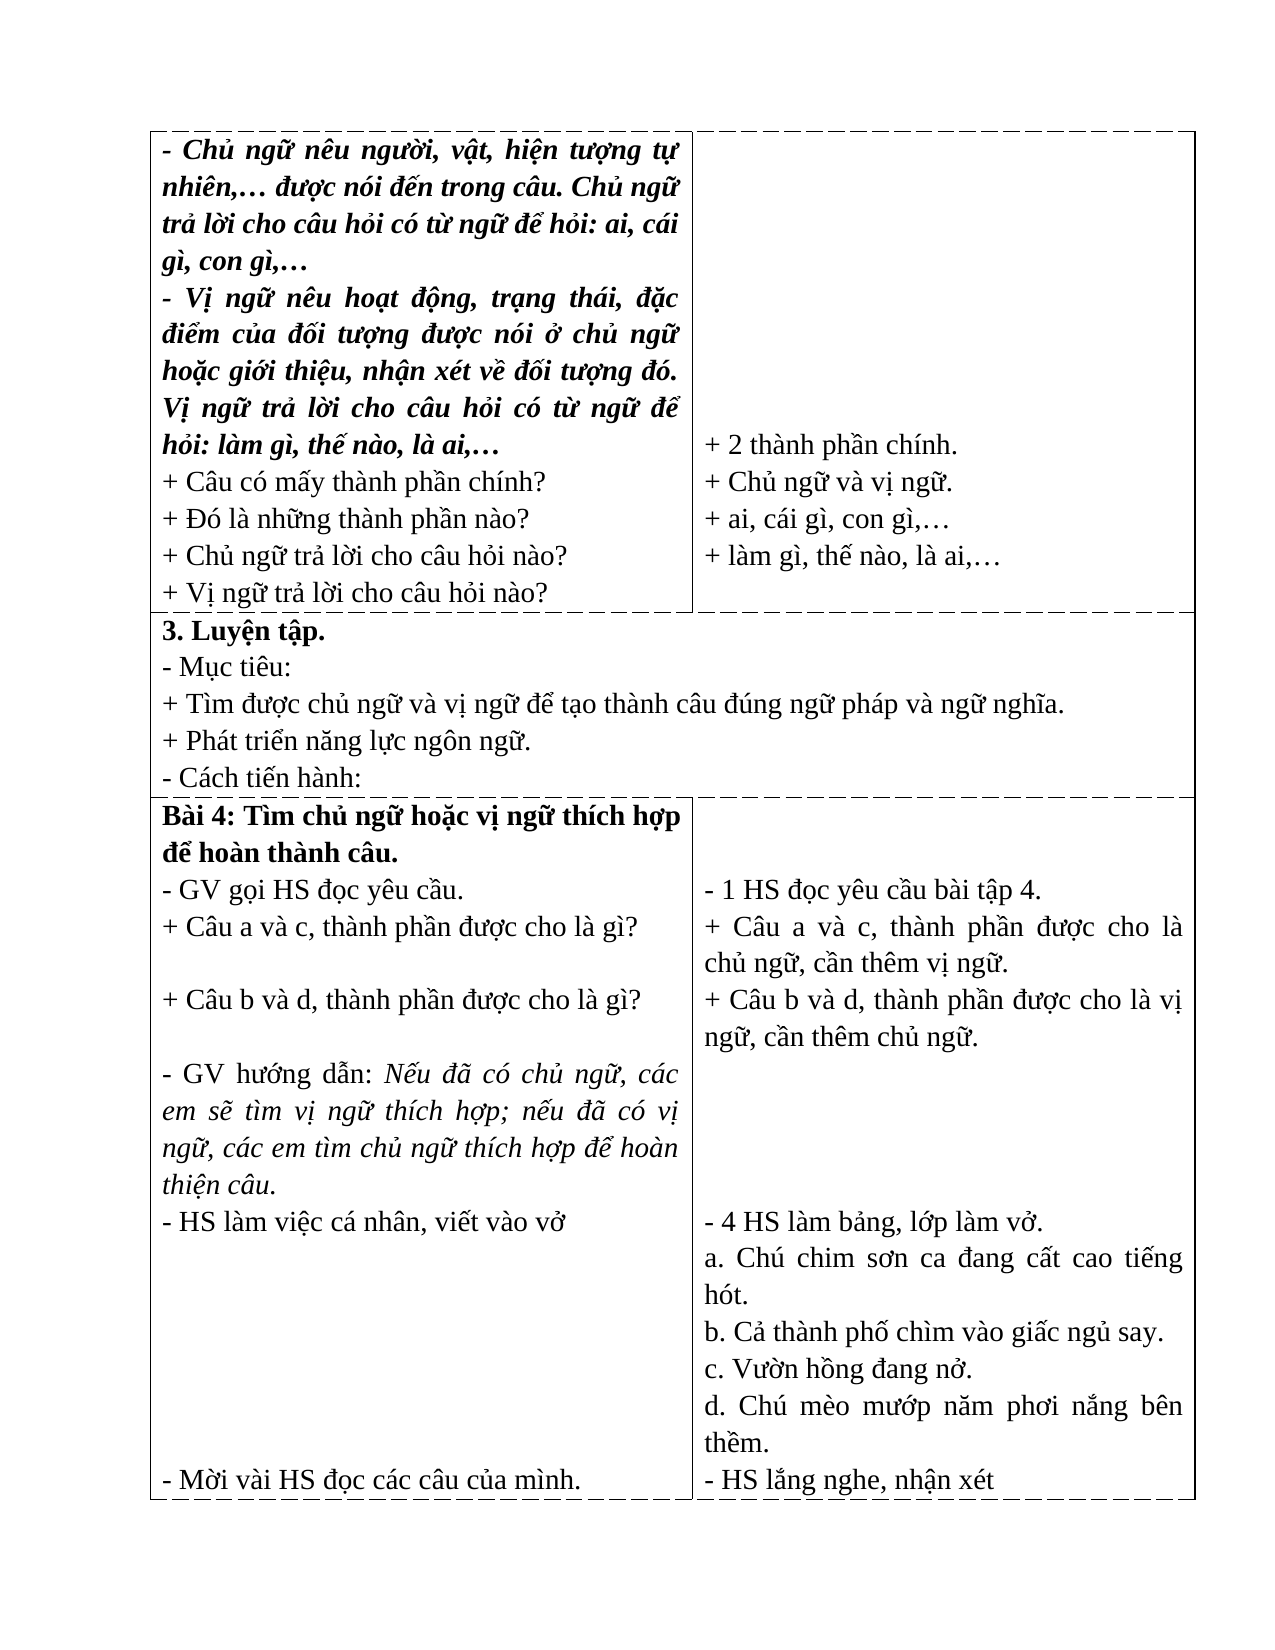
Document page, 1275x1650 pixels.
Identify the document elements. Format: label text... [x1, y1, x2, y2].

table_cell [693, 797, 1194, 1499]
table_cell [151, 797, 692, 1499]
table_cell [151, 131, 693, 612]
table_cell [693, 131, 1194, 612]
table_cell 3. Luyện tập. - Mục tiêu: + Tìm được chủ ngữ và vị ngữ để tạo thành câu đúng ngữ pháp và ngữ nghĩa. + Phát triển năng lực ngôn ngữ. - Cách tiến hành: [151, 612, 1194, 797]
